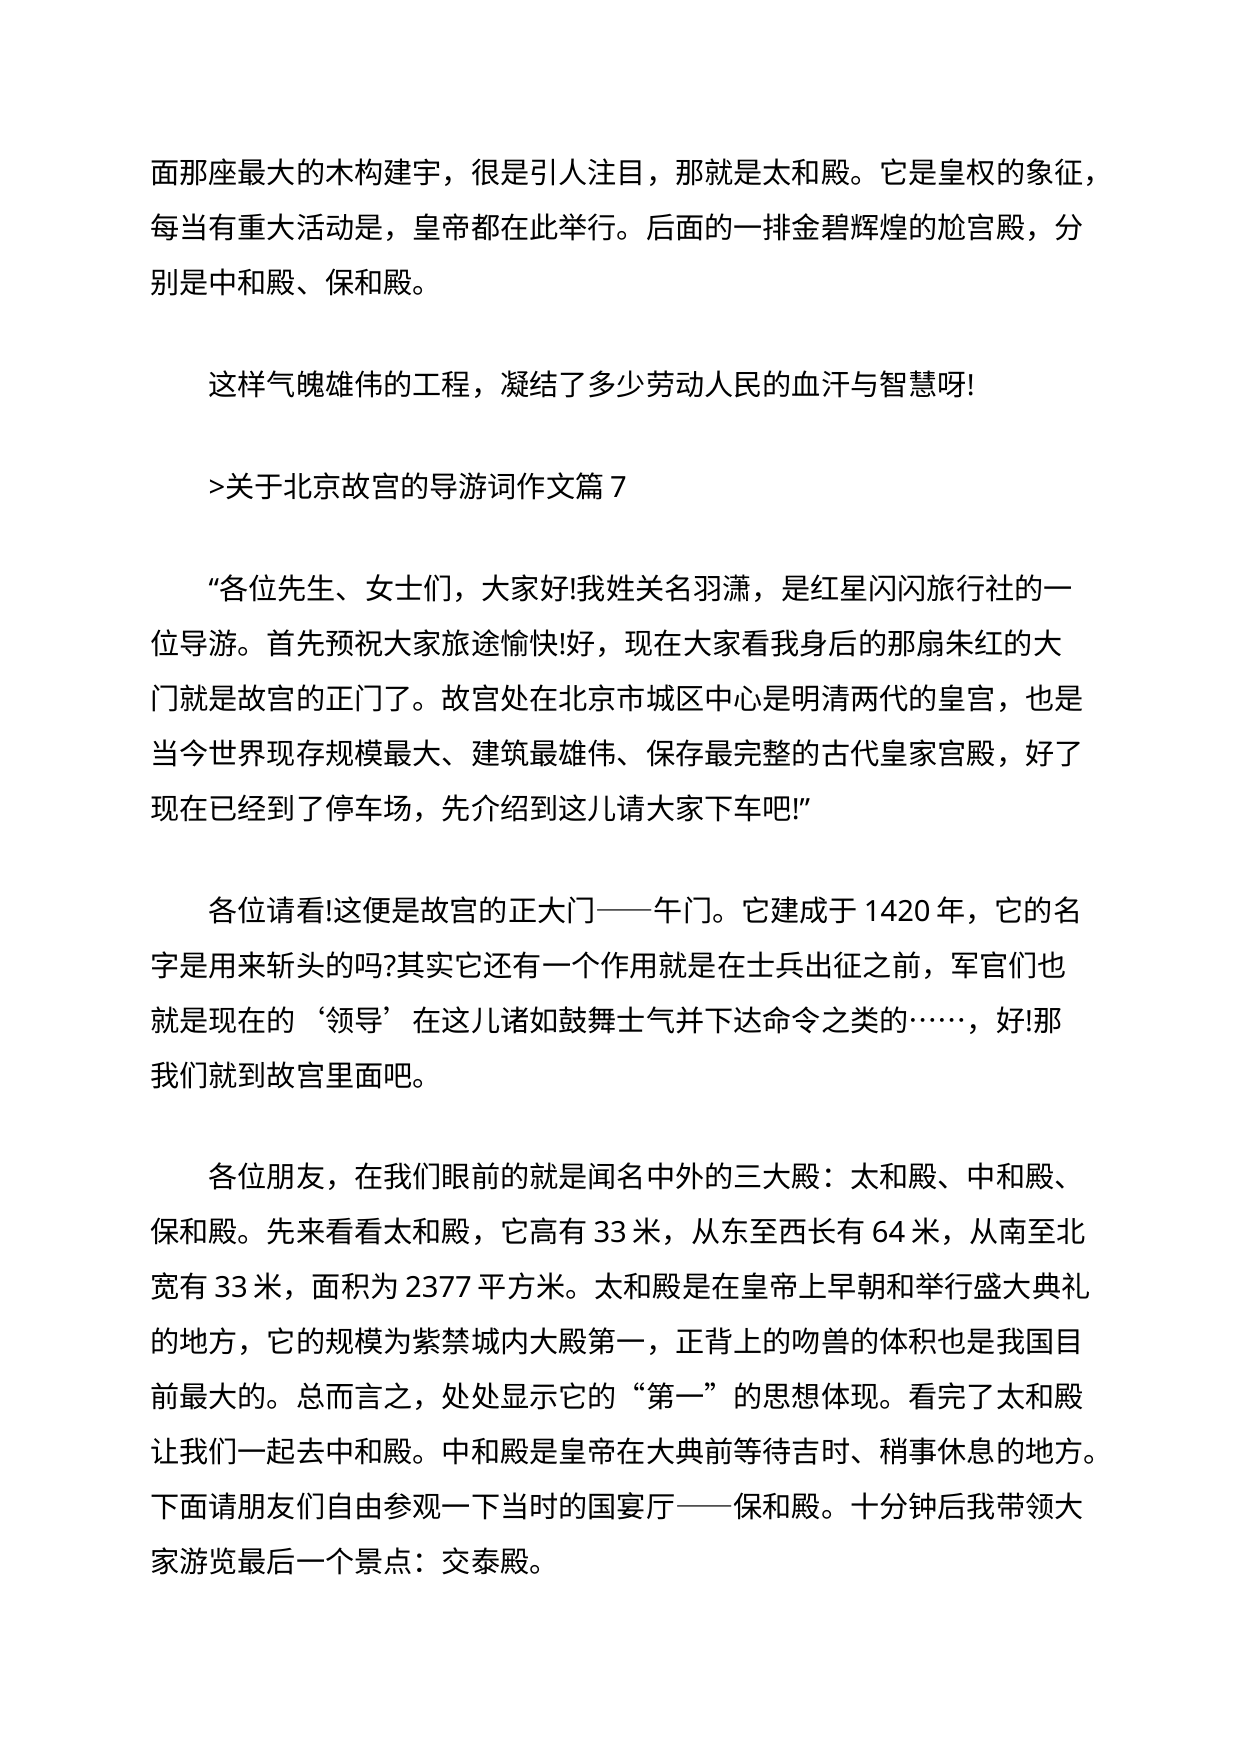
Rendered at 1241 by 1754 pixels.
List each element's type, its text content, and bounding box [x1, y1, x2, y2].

text 这样气魄雄伟的工程，凝结了多少劳动人民的血汗与智慧呀! [150, 362, 1090, 404]
text 各位请看!这便是故宫的正大门——午门。它建成于1420年，它的名字是用来斩头的吗?其实它还有一个作用就是在士兵出征之前，军官们也就是现在的‘领导’在这儿诸如鼓舞士气并下达命令之类的……，好!那我们就到故宫里面吧。 [150, 887, 1090, 1094]
text 各位朋友，在我们眼前的就是闻名中外的三大殿：太和殿、中和殿、保和殿。先来看看太和殿，它高有33米，从东至西长有64米，从南至北宽有33米，面积为2377平方米。太和殿是在皇帝上早朝和举行盛大典礼的地方，它的规模为紫禁城内大殿第一，正背上的吻兽的体积也是我国目前最大的。总而言之，处处显示它的“第一”的思想体现。看完了太和殿让我们一起去中和殿。中和殿是皇帝在大典前等待吉时、稍事休息的地方。下面请朋友们自由参观一下当时的国宴厅——保和殿。十分钟后我带领大家游览最后一个景点：交泰殿。 [150, 1154, 1090, 1581]
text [150, 150, 1090, 302]
text “各位先生、女士们，大家好!我姓关名羽潇，是红星闪闪旅行社的一位导游。首先预祝大家旅途愉快!好，现在大家看我身后的那扇朱红的大门就是故宫的正门了。故宫处在北京市城区中心是明清两代的皇宫，也是当今世界现存规模最大、建筑最雄伟、保存最完整的古代皇家宫殿，好了现在已经到了停车场，先介绍到这儿请大家下车吧!” [150, 566, 1090, 828]
text >关于北京故宫的导游词作文篇7 [150, 463, 1090, 506]
